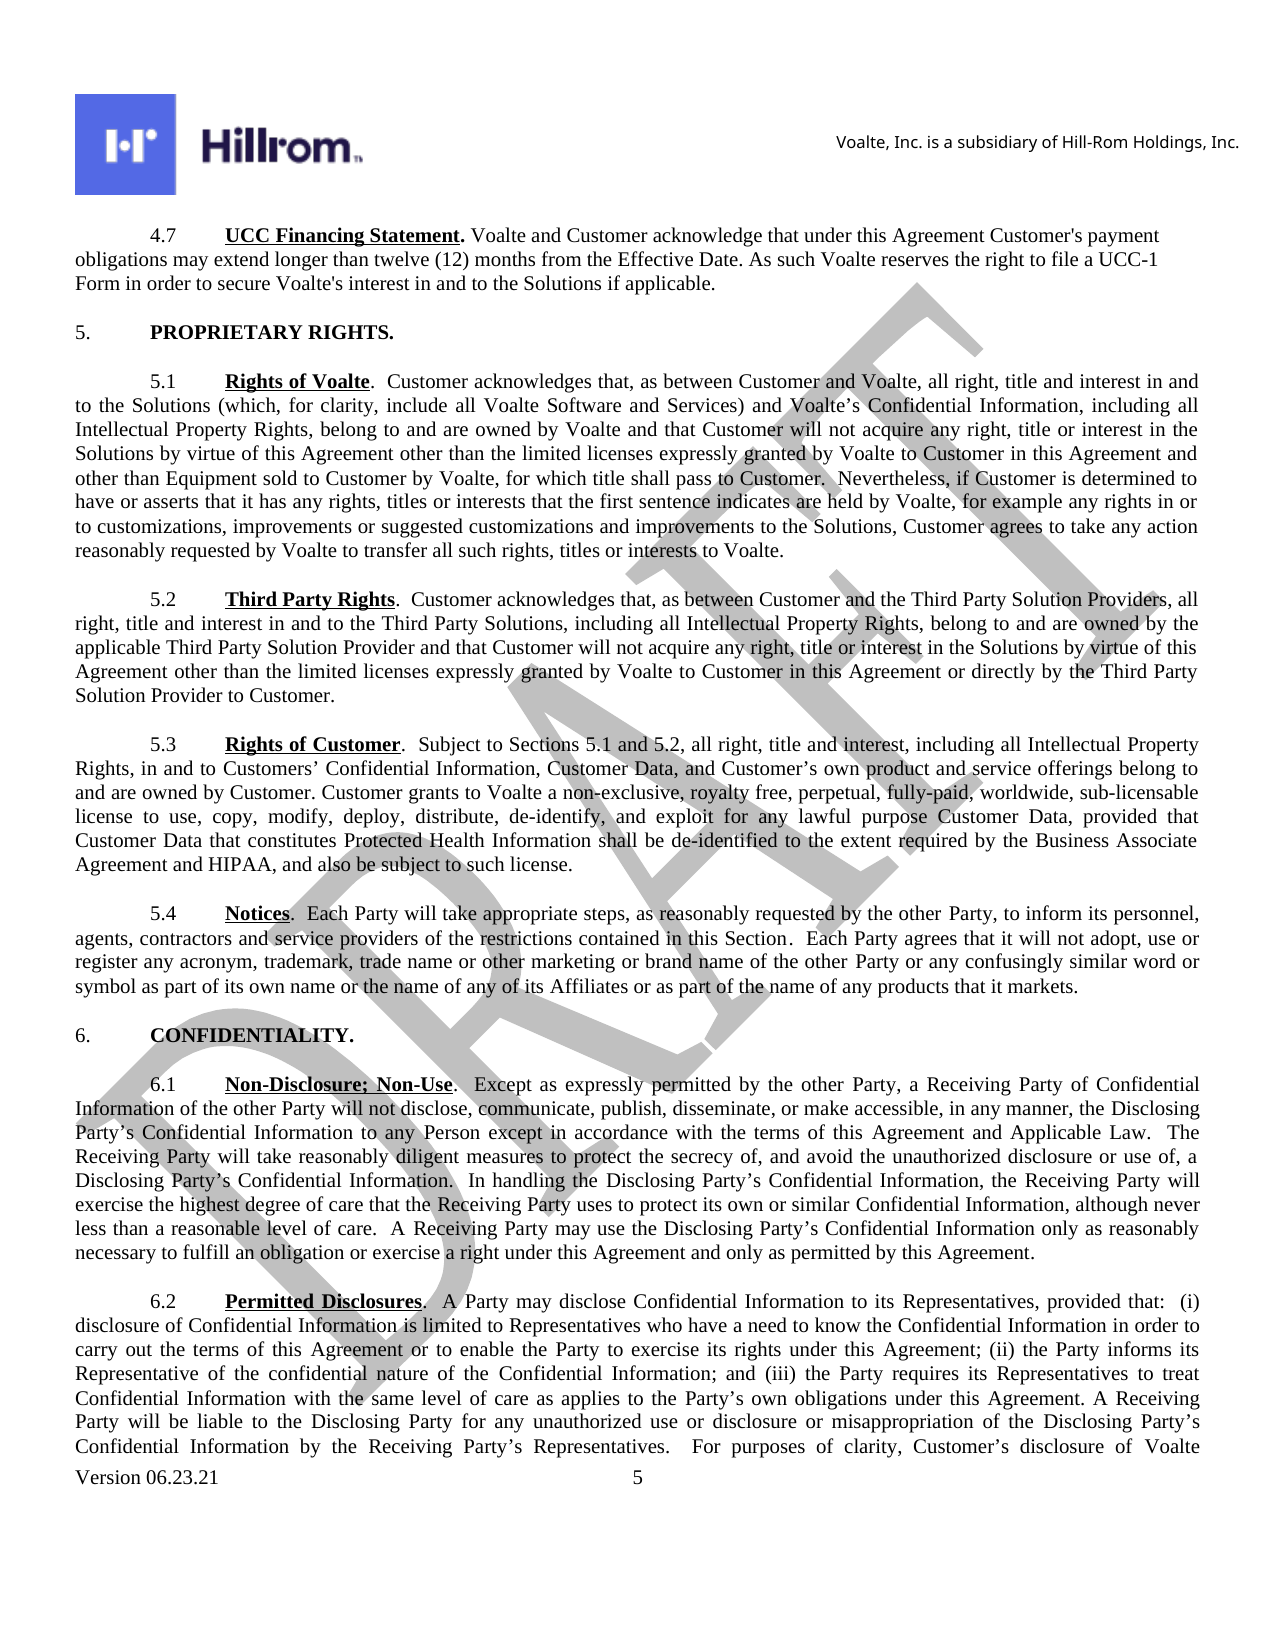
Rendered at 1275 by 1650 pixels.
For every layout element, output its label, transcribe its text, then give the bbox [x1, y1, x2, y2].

text confidentiality. [75, 1023, 1200, 1047]
text Notices. Each Party will take appropriate steps, as reasonably requested by the other Party, to inform its personnel, agents, contractors and service providers of the restrictions contained in this Section. Each Party agrees that it will not adopt, use or register any acronym, trademark, trade name or other marketing or brand name of the other Party or any confusingly similar word or symbol as part of its own name or the name of any of its Affiliates or as part of the name of any products that it markets. [75, 901, 1200, 998]
text UCC Financing Statement. Voalte and Customer acknowledge that under this Agreement Customer's payment obligations may extend longer than twelve (12) months from the Effective Date. As such Voalte reserves the right to file a UCC-1 Form in order to secure Voalte's interest in and to the Solutions if applicable. [75, 223, 1200, 295]
text PROPRIETARY RIGHTS. [75, 320, 1200, 344]
text Non-Disclosure; Non-Use. Except as expressly permitted by the other Party, a Receiving Party of Confidential Information of the other Party will not disclose, communicate, publish, disseminate, or make accessible, in any manner, the Disclosing Party’s Confidential Information to any Person except in accordance with the terms of this Agreement and Applicable Law. The Receiving Party will take reasonably diligent measures to protect the secrecy of, and avoid the unauthorized disclosure or use of, a Disclosing Party’s Confidential Information. In handling the Disclosing Party’s Confidential Information, the Receiving Party will exercise the highest degree of care that the Receiving Party uses to protect its own or similar Confidential Information, although never less than a reasonable level of care. A Receiving Party may use the Disclosing Party’s Confidential Information only as reasonably necessary to fulfill an obligation or exercise a right under this Agreement and only as permitted by this Agreement. [75, 1072, 1200, 1264]
text Third Party Rights. Customer acknowledges that, as between Customer and the Third Party Solution Providers, all right, title and interest in and to the Third Party Solutions, including all Intellectual Property Rights, belong to and are owned by the applicable Third Party Solution Provider and that Customer will not acquire any right, title or interest in the Solutions by virtue of this Agreement other than the limited licenses expressly granted by Voalte to Customer in this Agreement or directly by the Third Party Solution Provider to Customer. [75, 587, 1200, 707]
text Rights of Voalte. Customer acknowledges that, as between Customer and Voalte, all right, title and interest in and to the Solutions (which, for clarity, include all Voalte Software and Services) and Voalte’s Confidential Information, including all Intellectual Property Rights, belong to and are owned by Voalte and that Customer will not acquire any right, title or interest in the Solutions by virtue of this Agreement other than the limited licenses expressly granted by Voalte to Customer in this Agreement and other than Equipment sold to Customer by Voalte, for which title shall pass to Customer. Nevertheless, if Customer is determined to have or asserts that it has any rights, titles or interests that the first sentence indicates are held by Voalte, for example any rights in or to customizations, improvements or suggested customizations and improvements to the Solutions, Customer agrees to take any action reasonably requested by Voalte to transfer all such rights, titles or interests to Voalte. [75, 369, 1200, 562]
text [75, 1289, 1200, 1458]
text Rights of Customer. Subject to Sections 5.1 and 5.2, all right, title and interest, including all Intellectual Property Rights, in and to Customers’ Confidential Information, Customer Data, and Customer’s own product and service offerings belong to and are owned by Customer. Customer grants to Voalte a non-exclusive, royalty free, perpetual, fully-paid, worldwide, sub-licensable license to use, copy, modify, deploy, distribute, de-identify, and exploit for any lawful purpose Customer Data, provided that Customer Data that constitutes Protected Health Information shall be de-identified to the extent required by the Business Associate Agreement and HIPAA, and also be subject to such license. [75, 732, 1200, 876]
